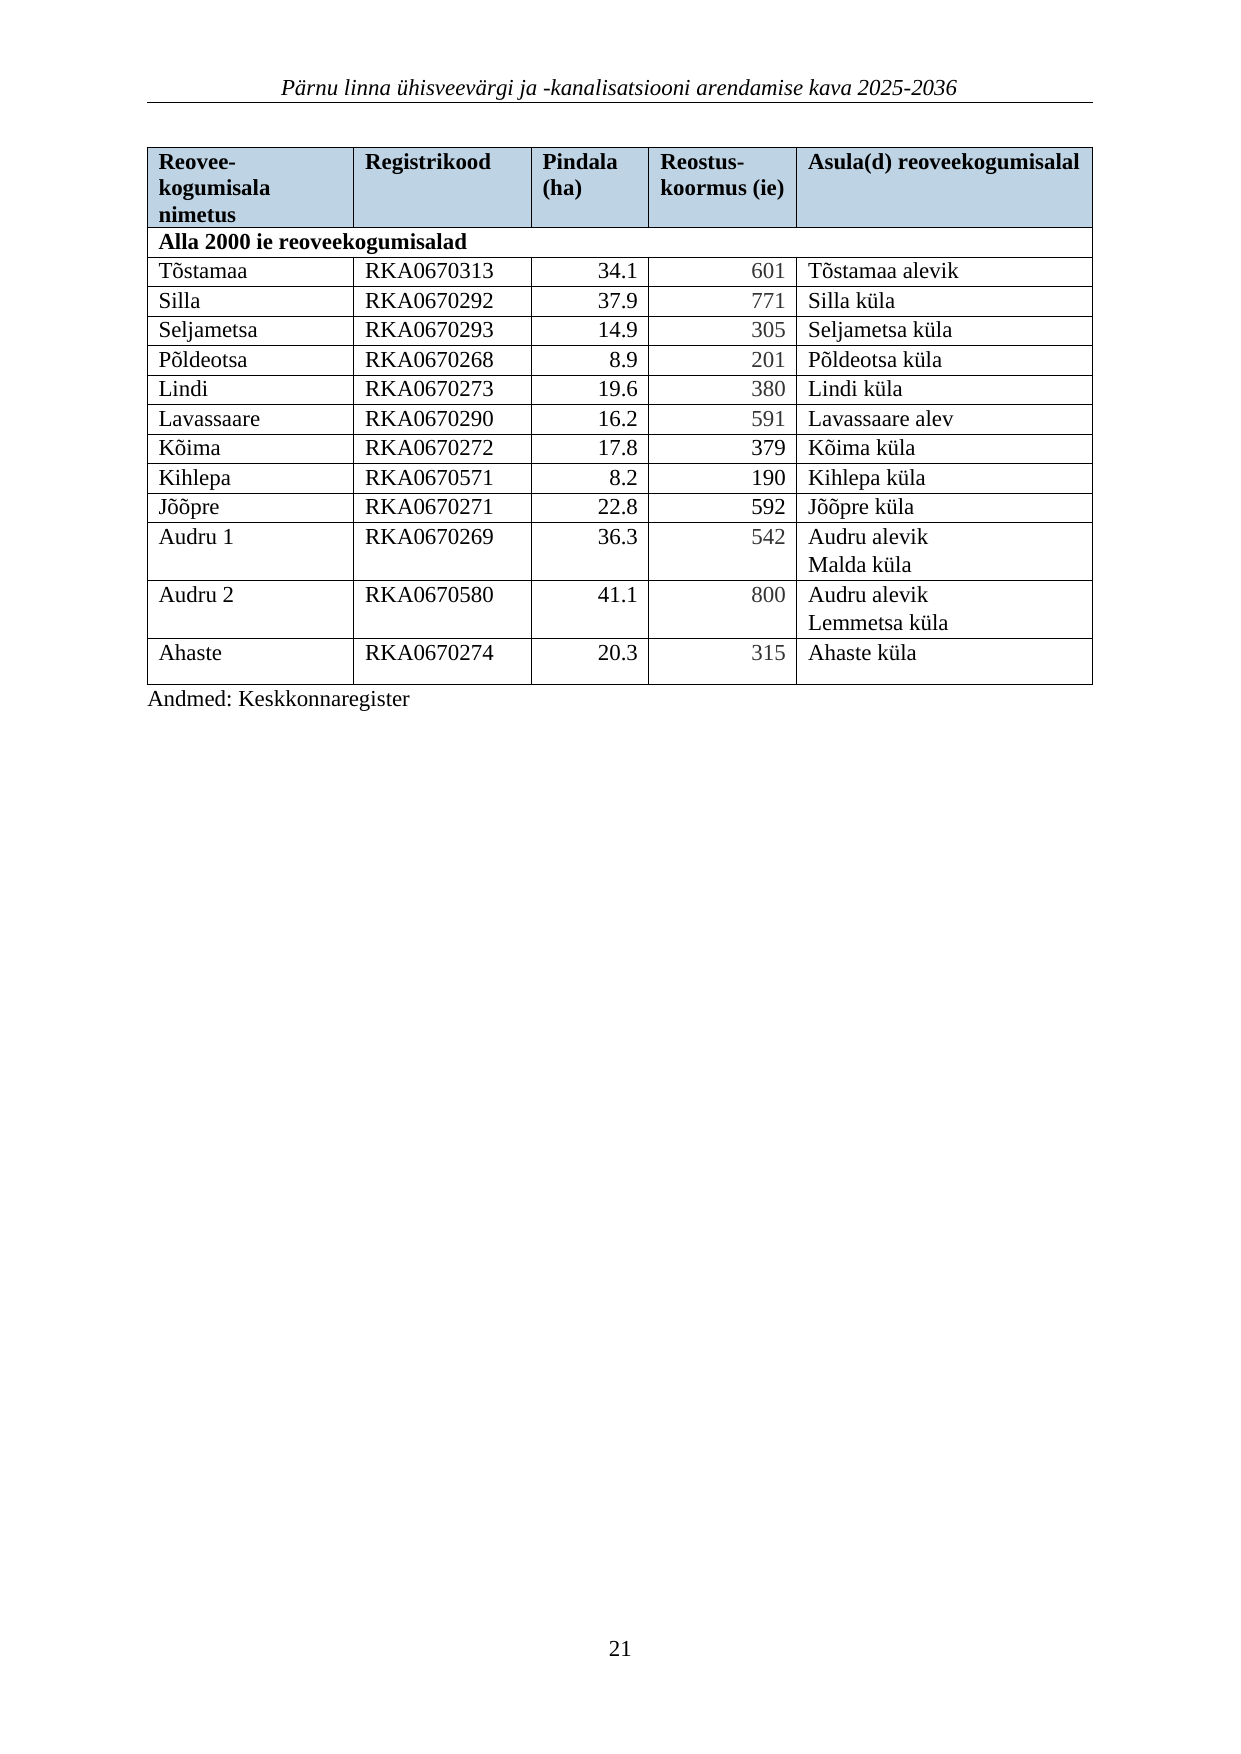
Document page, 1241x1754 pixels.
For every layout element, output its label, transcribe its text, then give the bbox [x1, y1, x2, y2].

table_cell 591 [649, 405, 796, 433]
table_cell 190 [649, 464, 796, 492]
table_cell 17.8 [532, 435, 648, 463]
table_header Pindala (ha) [532, 148, 648, 227]
table_cell RKA0670272 [354, 435, 531, 463]
table_cell 19.6 [532, 376, 648, 404]
table_header Registrikood [354, 148, 531, 227]
table_cell RKA0670290 [354, 405, 531, 433]
table_cell 601 [649, 258, 796, 286]
table_cell Seljametsa küla [797, 317, 1092, 345]
table_cell Põldeotsa [148, 346, 353, 374]
table_cell Jõõpre [148, 494, 353, 522]
table_cell 20.3 [532, 639, 648, 684]
table_cell 14.9 [532, 317, 648, 345]
table_cell 315 [649, 639, 796, 684]
table_cell RKA0670269 [354, 523, 531, 580]
table_cell Ahaste küla [797, 639, 1092, 684]
table_cell Audru alevik Lemmetsa küla [797, 581, 1092, 638]
text Andmed: Keskkonnaregister [147, 685, 1093, 711]
table_cell RKA0670313 [354, 258, 531, 286]
table_cell 201 [649, 346, 796, 374]
table_cell Kihlepa [148, 464, 353, 492]
table_cell Seljametsa [148, 317, 353, 345]
table_cell Ahaste [148, 639, 353, 684]
table_cell Kõima [148, 435, 353, 463]
table_cell 34.1 [532, 258, 648, 286]
table_cell Lindi [148, 376, 353, 404]
table_cell 305 [649, 317, 796, 345]
table_cell Lavassaare alev [797, 405, 1092, 433]
table_cell RKA0670580 [354, 581, 531, 638]
table_cell Tõstamaa alevik [797, 258, 1092, 286]
table_cell Lavassaare [148, 405, 353, 433]
table_cell RKA0670273 [354, 376, 531, 404]
table_header Reovee-kogumisala nimetus [148, 148, 353, 227]
table_cell Lindi küla [797, 376, 1092, 404]
table_cell RKA0670571 [354, 464, 531, 492]
table_cell 37.9 [532, 287, 648, 316]
table_cell 592 [649, 494, 796, 522]
table_cell Jõõpre küla [797, 494, 1092, 522]
table_cell RKA0670293 [354, 317, 531, 345]
table_cell Silla küla [797, 287, 1092, 316]
table_cell Audru 2 [148, 581, 353, 638]
table_cell RKA0670268 [354, 346, 531, 374]
table_cell Põldeotsa küla [797, 346, 1092, 374]
table_cell Kõima küla [797, 435, 1092, 463]
table_cell Tõstamaa [148, 258, 353, 286]
table_cell RKA0670292 [354, 287, 531, 316]
table_cell RKA0670274 [354, 639, 531, 684]
table_cell Silla [148, 287, 353, 316]
table_cell 379 [649, 435, 796, 463]
table_cell 800 [649, 581, 796, 638]
table_cell Kihlepa küla [797, 464, 1092, 492]
table_cell 22.8 [532, 494, 648, 522]
table_cell RKA0670271 [354, 494, 531, 522]
table_cell 36.3 [532, 523, 648, 580]
table_cell 41.1 [532, 581, 648, 638]
table_cell 771 [649, 287, 796, 316]
table_cell 16.2 [532, 405, 648, 433]
table_cell 380 [649, 376, 796, 404]
table_header Reostus- koormus (ie) [649, 148, 796, 227]
table_cell Audru 1 [148, 523, 353, 580]
table_cell 542 [649, 523, 796, 580]
table_header Asula(d) reoveekogumisalal [797, 148, 1092, 227]
table_cell 8.9 [532, 346, 648, 374]
table_cell 8.2 [532, 464, 648, 492]
table_cell Alla 2000 ie reoveekogumisalad [148, 228, 1092, 257]
table_cell Audru alevik Malda küla [797, 523, 1092, 580]
